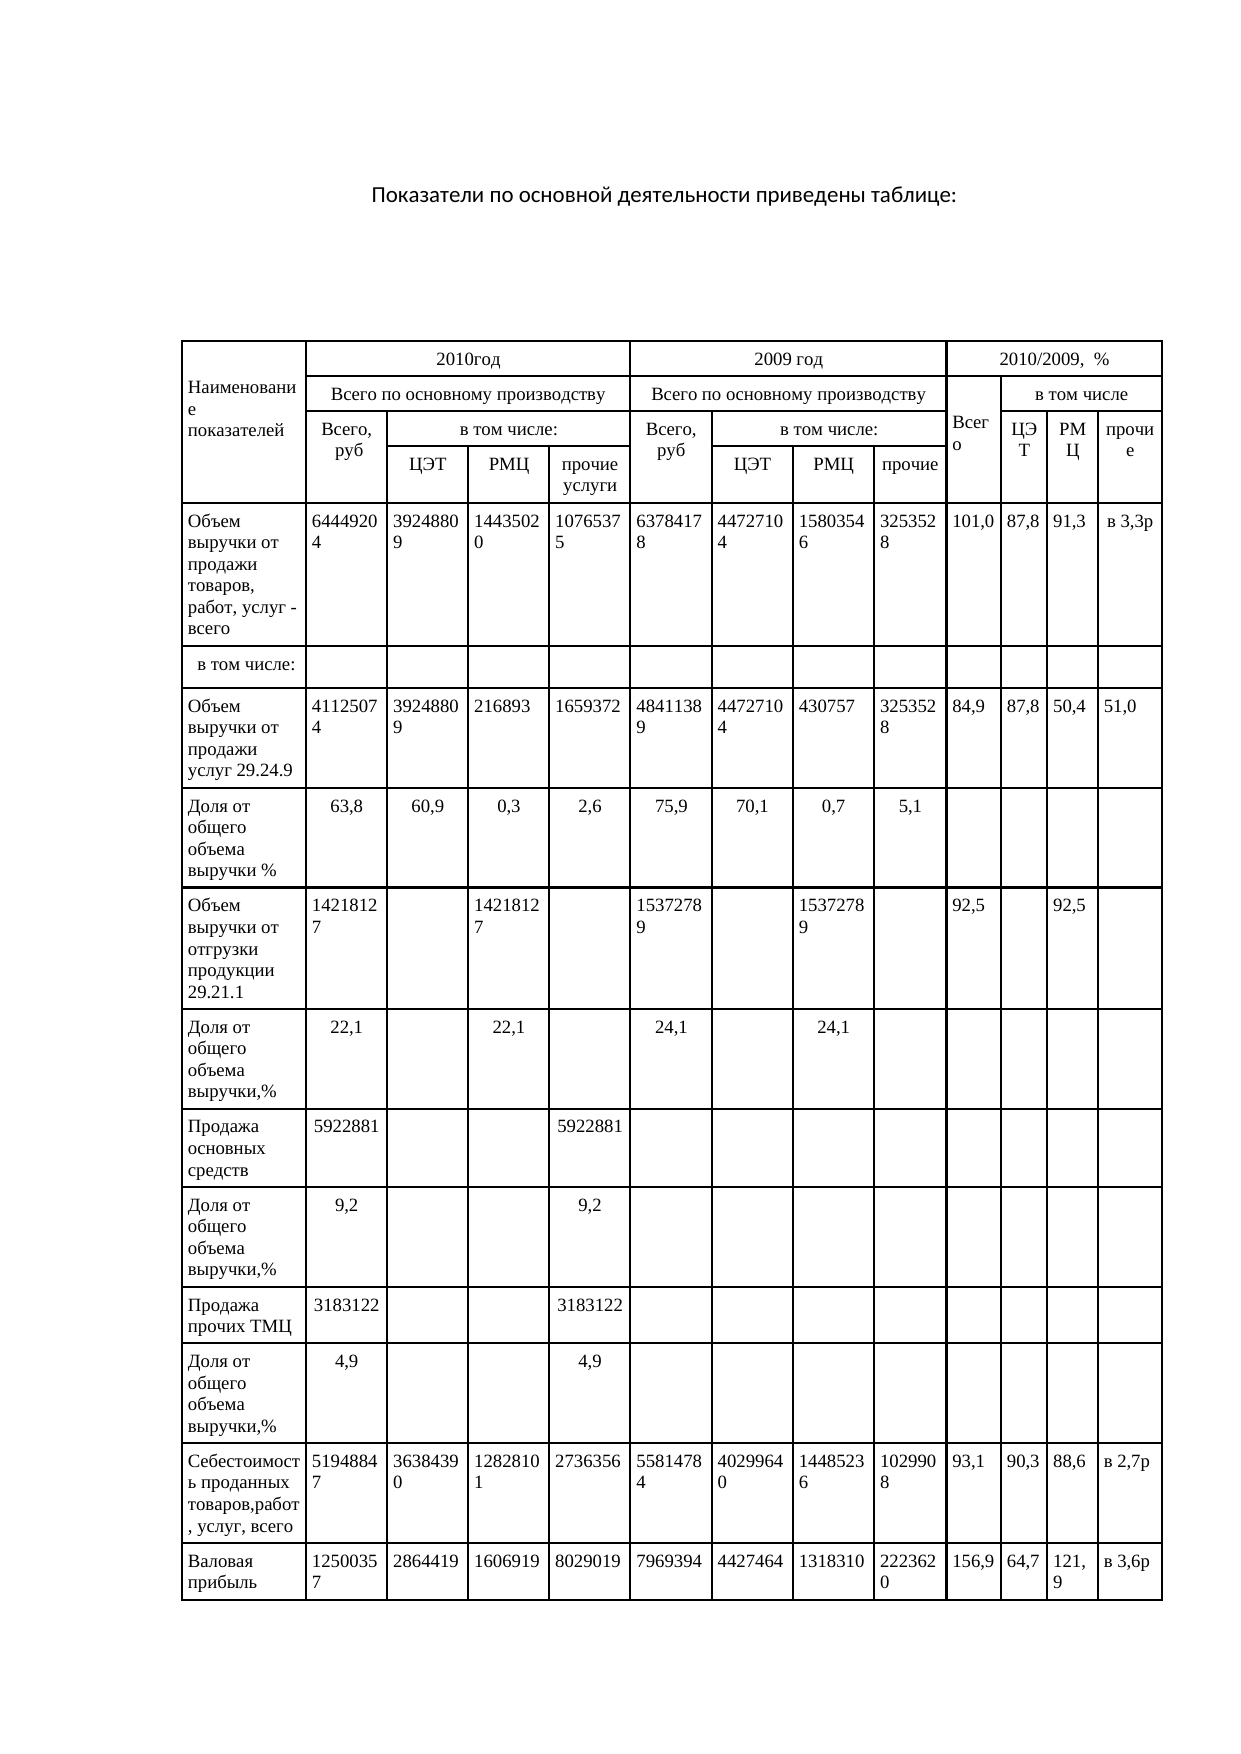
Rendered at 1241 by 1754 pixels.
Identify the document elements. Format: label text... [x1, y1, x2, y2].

table_cell 14485236 [794, 1444, 873, 1542]
table_cell [631, 1344, 711, 1442]
table_cell 10765375 [550, 504, 629, 644]
table_cell 92,5 [1048, 889, 1097, 1008]
table_cell [794, 1110, 873, 1186]
table_cell [713, 1110, 792, 1186]
table_cell 87,8 [1002, 689, 1046, 787]
table_cell [948, 1110, 1000, 1186]
table_cell [1048, 1344, 1097, 1442]
table_cell [1048, 1010, 1097, 1108]
table_cell РМЦ [1048, 412, 1097, 502]
table_cell 60,9 [388, 789, 467, 886]
table_cell [1099, 1188, 1161, 1286]
table_cell [713, 1344, 792, 1442]
table_cell [1002, 1188, 1046, 1286]
table_cell [875, 1344, 945, 1442]
table_cell [948, 1188, 1000, 1286]
table_cell [388, 1288, 467, 1342]
table_cell Всего, руб [307, 412, 386, 502]
table_cell [794, 1188, 873, 1286]
table_cell 3253528 [875, 504, 945, 644]
table_cell 40299640 [713, 1444, 792, 1542]
table_cell 39248809 [388, 689, 467, 787]
table_cell в 3,6р [1099, 1544, 1161, 1598]
table_cell [948, 789, 1000, 886]
table_cell 14218127 [307, 889, 386, 1008]
table_header 2010/2009, % [948, 342, 1161, 375]
table_cell [631, 647, 711, 687]
table_cell в том числе [1002, 377, 1161, 410]
table_cell ЦЭТ [388, 447, 467, 502]
table_cell [469, 1344, 548, 1442]
table_cell прочие [1099, 412, 1161, 502]
table_cell Доля от общего объема выручки,% [183, 1188, 305, 1286]
table_cell Доля от общего объема выручки,% [183, 1344, 305, 1442]
table_cell 70,1 [713, 789, 792, 886]
table_cell [388, 1010, 467, 1108]
table_cell 22,1 [307, 1010, 386, 1108]
table_cell 7969394 [631, 1544, 711, 1598]
table_cell 14218127 [469, 889, 548, 1008]
table_cell [875, 1188, 945, 1286]
table_cell 51948847 [307, 1444, 386, 1542]
table_cell [469, 1288, 548, 1342]
table_cell [388, 1110, 467, 1186]
table_cell [875, 1110, 945, 1186]
table_cell Всего, руб [631, 412, 711, 502]
table_cell 24,1 [631, 1010, 711, 1108]
table_cell 48411389 [631, 689, 711, 787]
table_cell 44727104 [713, 689, 792, 787]
table_cell ЦЭТ [713, 447, 792, 502]
table_cell 75,9 [631, 789, 711, 886]
table_cell 15803546 [794, 504, 873, 644]
table_cell 55814784 [631, 1444, 711, 1542]
table_cell Себестоимость проданных товаров,работ, услуг, всего [183, 1444, 305, 1542]
table_cell 2,6 [550, 789, 629, 886]
table_cell [948, 1288, 1000, 1342]
table_cell [1002, 1344, 1046, 1442]
table_cell 5922881 [307, 1110, 386, 1186]
table_cell 14435020 [469, 504, 548, 644]
table_cell 15372789 [794, 889, 873, 1008]
table_cell 4427464 [713, 1544, 792, 1598]
table_cell [550, 1010, 629, 1108]
table_cell [631, 1110, 711, 1186]
table_cell РМЦ [794, 447, 873, 502]
table_cell [631, 1188, 711, 1286]
table_cell 84,9 [948, 689, 1000, 787]
table_cell [794, 1344, 873, 1442]
table_cell Объем выручки от продажи товаров, работ, услуг -всего [183, 504, 305, 644]
table_cell [713, 647, 792, 687]
table_cell [1099, 1010, 1161, 1108]
table_cell 88,6 [1048, 1444, 1097, 1542]
table_cell 91,3 [1048, 504, 1097, 644]
table_cell [1099, 1110, 1161, 1186]
table_cell [794, 647, 873, 687]
table_cell [948, 1010, 1000, 1108]
table_cell [388, 1188, 467, 1286]
table_header 2010год [307, 342, 629, 375]
table_cell 0,3 [469, 789, 548, 886]
table_cell 121,9 [1048, 1544, 1097, 1598]
table_cell 3183122 [550, 1288, 629, 1342]
table_cell Продажа прочих ТМЦ [183, 1288, 305, 1342]
table_cell [1099, 889, 1161, 1008]
table_cell [388, 889, 467, 1008]
table_cell [1048, 647, 1097, 687]
table_cell [1099, 1344, 1161, 1442]
table_cell РМЦ [469, 447, 548, 502]
table_cell 101,0 [948, 504, 1000, 644]
table_cell в 2,7р [1099, 1444, 1161, 1542]
text Показатели по основной деятельности приведены таблице: [177, 181, 1152, 209]
table_cell [469, 1110, 548, 1186]
table_header Наименование показателей [183, 342, 305, 502]
table_cell 44727104 [713, 504, 792, 644]
table_cell 22,1 [469, 1010, 548, 1108]
table_cell Всего по основному производству [307, 377, 629, 410]
table_cell 90,3 [1002, 1444, 1046, 1542]
table_cell 9,2 [550, 1188, 629, 1286]
table_cell 64,7 [1002, 1544, 1046, 1598]
table_cell 1318310 [794, 1544, 873, 1598]
table_cell 92,5 [948, 889, 1000, 1008]
table_cell [388, 1344, 467, 1442]
table_cell 93,1 [948, 1444, 1000, 1542]
table_cell прочие [875, 447, 945, 502]
table_cell 9,2 [307, 1188, 386, 1286]
table_cell [469, 647, 548, 687]
table_cell 64449204 [307, 504, 386, 644]
table_header 2009 год [631, 342, 945, 375]
table_cell в том числе: [183, 647, 305, 687]
table_cell [713, 1188, 792, 1286]
table_cell [948, 647, 1000, 687]
table_cell [1002, 889, 1046, 1008]
table_cell 63,8 [307, 789, 386, 886]
table_cell 4,9 [307, 1344, 386, 1442]
table_cell 24,1 [794, 1010, 873, 1108]
table_cell [307, 647, 386, 687]
table_cell [713, 1288, 792, 1342]
table_cell Продажа основных средств [183, 1110, 305, 1186]
table_cell 63784178 [631, 504, 711, 644]
table_cell 1659372 [550, 689, 629, 787]
table_cell 2864419 [388, 1544, 467, 1598]
table_cell [948, 1344, 1000, 1442]
table_cell 430757 [794, 689, 873, 787]
table_cell [1099, 1288, 1161, 1342]
table_cell 50,4 [1048, 689, 1097, 787]
table_cell [1048, 1288, 1097, 1342]
table_cell в том числе: [713, 412, 945, 445]
table_cell 5,1 [875, 789, 945, 886]
table_cell Доля от общего объема выручки % [183, 789, 305, 886]
table_cell [713, 1010, 792, 1108]
table_cell 1606919 [469, 1544, 548, 1598]
table_cell 12500357 [307, 1544, 386, 1598]
table_cell ЦЭТ [1002, 412, 1046, 502]
table_cell Доля от общего объема выручки,% [183, 1010, 305, 1108]
table_cell [875, 647, 945, 687]
table_cell Всего [948, 377, 1000, 502]
table_cell 3253528 [875, 689, 945, 787]
table_cell 51,0 [1099, 689, 1161, 787]
table_cell [794, 1288, 873, 1342]
table_cell [631, 1288, 711, 1342]
table_cell 36384390 [388, 1444, 467, 1542]
table_cell [1048, 789, 1097, 886]
table_cell [1002, 647, 1046, 687]
table_cell Объем выручки от продажи услуг 29.24.9 [183, 689, 305, 787]
table_cell [875, 1288, 945, 1342]
table_cell 0,7 [794, 789, 873, 886]
table_cell 156,9 [948, 1544, 1000, 1598]
table_cell 15372789 [631, 889, 711, 1008]
table_cell 5922881 [550, 1110, 629, 1186]
table_cell [388, 647, 467, 687]
table_cell 4,9 [550, 1344, 629, 1442]
table_cell [875, 1010, 945, 1108]
table_cell 3183122 [307, 1288, 386, 1342]
table_cell [550, 889, 629, 1008]
table_cell [875, 889, 945, 1008]
table_cell 39248809 [388, 504, 467, 644]
table_cell 8029019 [550, 1544, 629, 1598]
table_cell 1029908 [875, 1444, 945, 1542]
table_cell [1048, 1110, 1097, 1186]
table_cell в 3,3р [1099, 504, 1161, 644]
table_cell Объем выручки от отгрузки продукции 29.21.1 [183, 889, 305, 1008]
table_cell [469, 1188, 548, 1286]
table_cell 12828101 [469, 1444, 548, 1542]
table_cell прочие услуги [550, 447, 629, 502]
table_cell [713, 889, 792, 1008]
table_cell 2736356 [550, 1444, 629, 1542]
table_cell [1099, 789, 1161, 886]
table_cell 87,8 [1002, 504, 1046, 644]
table_cell в том числе: [388, 412, 629, 445]
table_cell [1002, 1288, 1046, 1342]
table_cell [1002, 789, 1046, 886]
table_cell 216893 [469, 689, 548, 787]
table_cell Всего по основному производству [631, 377, 945, 410]
table_cell [1002, 1110, 1046, 1186]
table_cell 2223620 [875, 1544, 945, 1598]
table_cell 41125074 [307, 689, 386, 787]
table_cell [1099, 647, 1161, 687]
table_cell [550, 647, 629, 687]
table_cell Валовая прибыль [183, 1544, 305, 1598]
table_cell [1002, 1010, 1046, 1108]
table_cell [1048, 1188, 1097, 1286]
